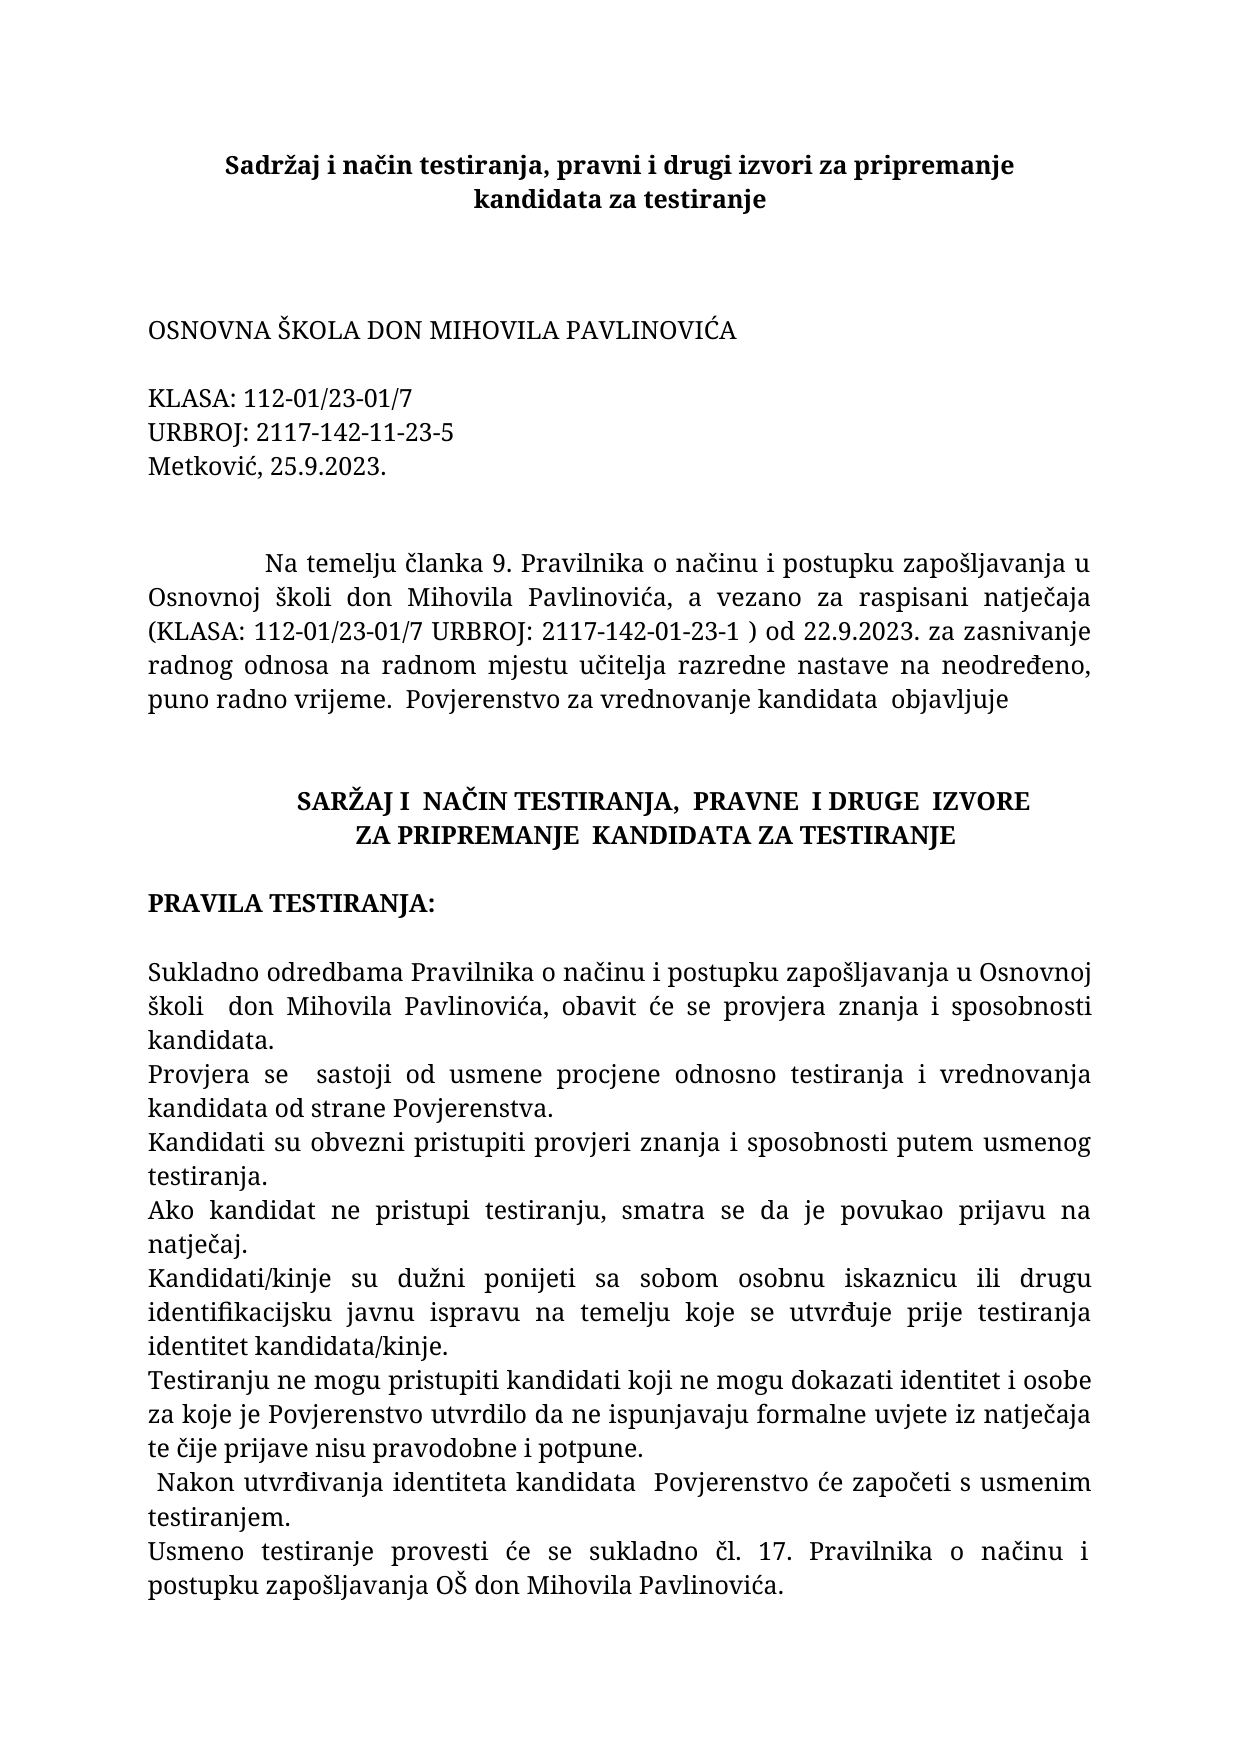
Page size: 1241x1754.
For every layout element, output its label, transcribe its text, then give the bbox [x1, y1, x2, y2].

text Metković, 25.9.2023. [148, 448, 1093, 483]
text ZA PRIPREMANJE KANDIDATA ZA TESTIRANJE [148, 818, 1093, 852]
text Kandidati/kinje su dužni ponijeti sa sobom osobnu iskaznicu ili drugu identifikacijsku javnu ispravu na temelju koje se utvrđuje prije testiranja identitet kandidata/kinje. [148, 1261, 1093, 1363]
text kandidata za testiranje [148, 182, 1093, 216]
text Nakon utvrđivanja identiteta kandidata Povjerenstvo će započeti s usmenim testiranjem. [148, 1465, 1093, 1533]
text Usmeno testiranje provesti će se sukladno čl. 17. Pravilnika o načinu i postupku zapošljavanja OŠ don Mihovila Pavlinovića. [148, 1533, 1090, 1601]
text PRAVILA TESTIRANJA: [148, 886, 1093, 920]
text Provjera se sastoji od usmene procjene odnosno testiranja i vrednovanja kandidata od strane Povjerenstva. [148, 1056, 1093, 1124]
text Kandidati su obvezni pristupiti provjeri znanja i sposobnosti putem usmenog testiranja. [148, 1124, 1093, 1193]
text Ako kandidat ne pristupi testiranju, smatra se da je povukao prijavu na natječaj. [148, 1193, 1093, 1261]
text OSNOVNA ŠKOLA DON MIHOVILA PAVLINOVIĆA [148, 312, 1093, 346]
text SARŽAJ I NAČIN TESTIRANJA, PRAVNE I DRUGE IZVORE [148, 784, 1093, 818]
text Sukladno odredbama Pravilnika o načinu i postupku zapošljavanja u Osnovnoj školi don Mihovila Pavlinovića, obavit će se provjera znanja i sposobnosti kandidata. [148, 954, 1093, 1056]
text Sadržaj i način testiranja, pravni i drugi izvori za pripremanje [148, 148, 1093, 182]
text Na temelju članka 9. Pravilnika o načinu i postupku zapošljavanja u Osnovnoj školi don Mihovila Pavlinovića, a vezano za raspisani natječaja (KLASA: 112-01/23-01/7 URBROJ: 2117-142-01-23-1 ) od 22.9.2023. za zasnivanje radnog odnosa na radnom mjestu učitelja razredne nastave na neodređeno, puno radno vrijeme. Povjerenstvo za vrednovanje kandidata objavljuje [148, 545, 1093, 716]
text Testiranju ne mogu pristupiti kandidati koji ne mogu dokazati identitet i osobe za koje je Povjerenstvo utvrdilo da ne ispunjavaju formalne uvjete iz natječaja te čije prijave nisu pravodobne i potpune. [148, 1363, 1093, 1465]
text KLASA: 112-01/23-01/7 [148, 380, 1093, 414]
text URBROJ: 2117-142-11-23-5 [148, 414, 1093, 448]
